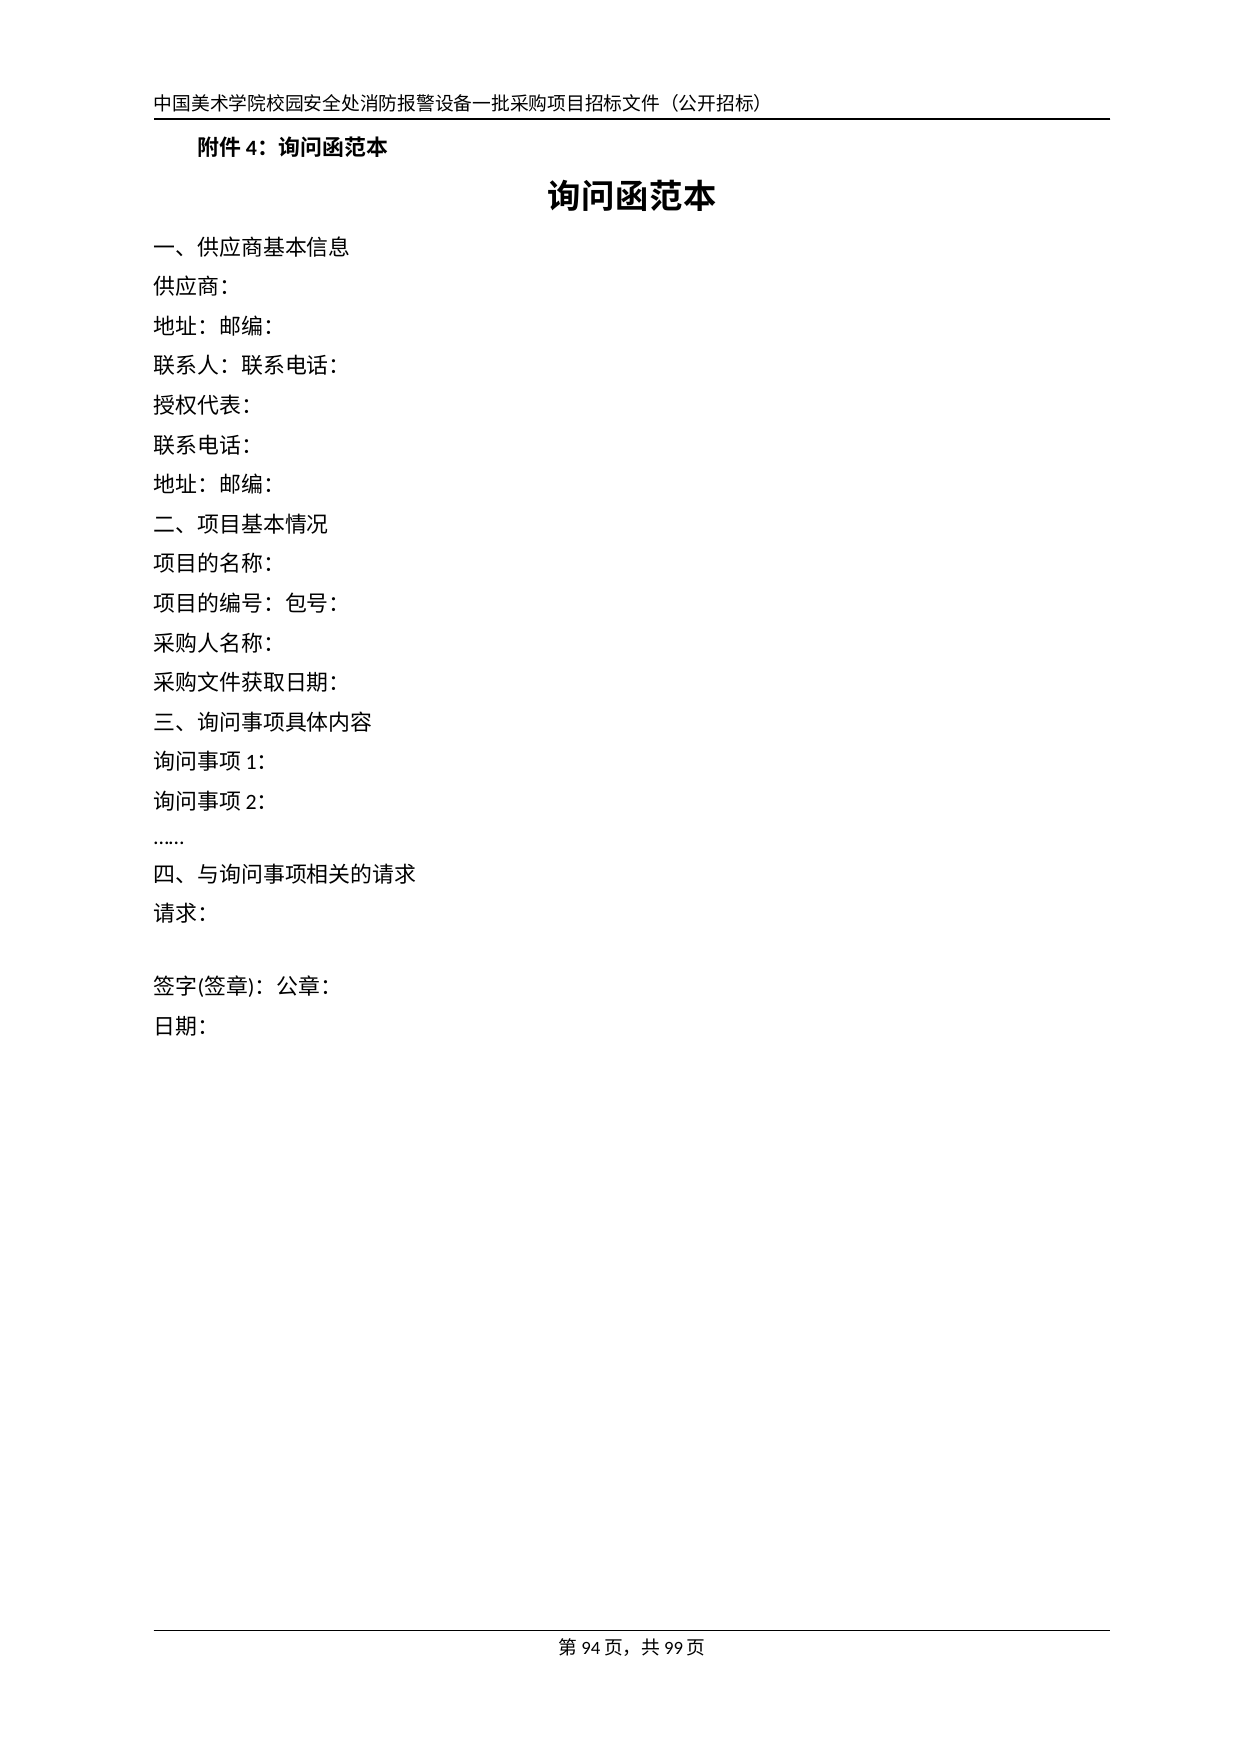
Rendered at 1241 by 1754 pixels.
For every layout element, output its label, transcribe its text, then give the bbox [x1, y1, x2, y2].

text 请求： [153, 896, 1110, 928]
text 地址：邮编： [153, 309, 1110, 341]
text 三、询问事项具体内容 [153, 705, 1110, 736]
text 联系人：联系电话： [153, 348, 1110, 380]
text 询问事项2： [153, 784, 1110, 816]
text 日期： [153, 1009, 1110, 1041]
text 签字(签章)：公章： [153, 969, 1110, 1001]
text 一、供应商基本信息 [153, 230, 1110, 261]
text 采购人名称： [153, 626, 1110, 657]
text 供应商： [153, 269, 1110, 301]
text 询问函范本 [153, 169, 1110, 218]
text 采购文件获取日期： [153, 665, 1110, 697]
text 四、与询问事项相关的请求 [153, 857, 1110, 888]
text 联系电话： [153, 428, 1110, 459]
text 授权代表： [153, 388, 1110, 420]
text 项目的名称： [153, 546, 1110, 578]
text 询问事项1： [153, 744, 1110, 776]
text …… [153, 823, 1110, 850]
text 地址：邮编： [153, 467, 1110, 499]
text 项目的编号：包号： [153, 586, 1110, 618]
subtitle 附件4：询问函范本 [153, 130, 1110, 162]
text 二、项目基本情况 [153, 507, 1110, 538]
